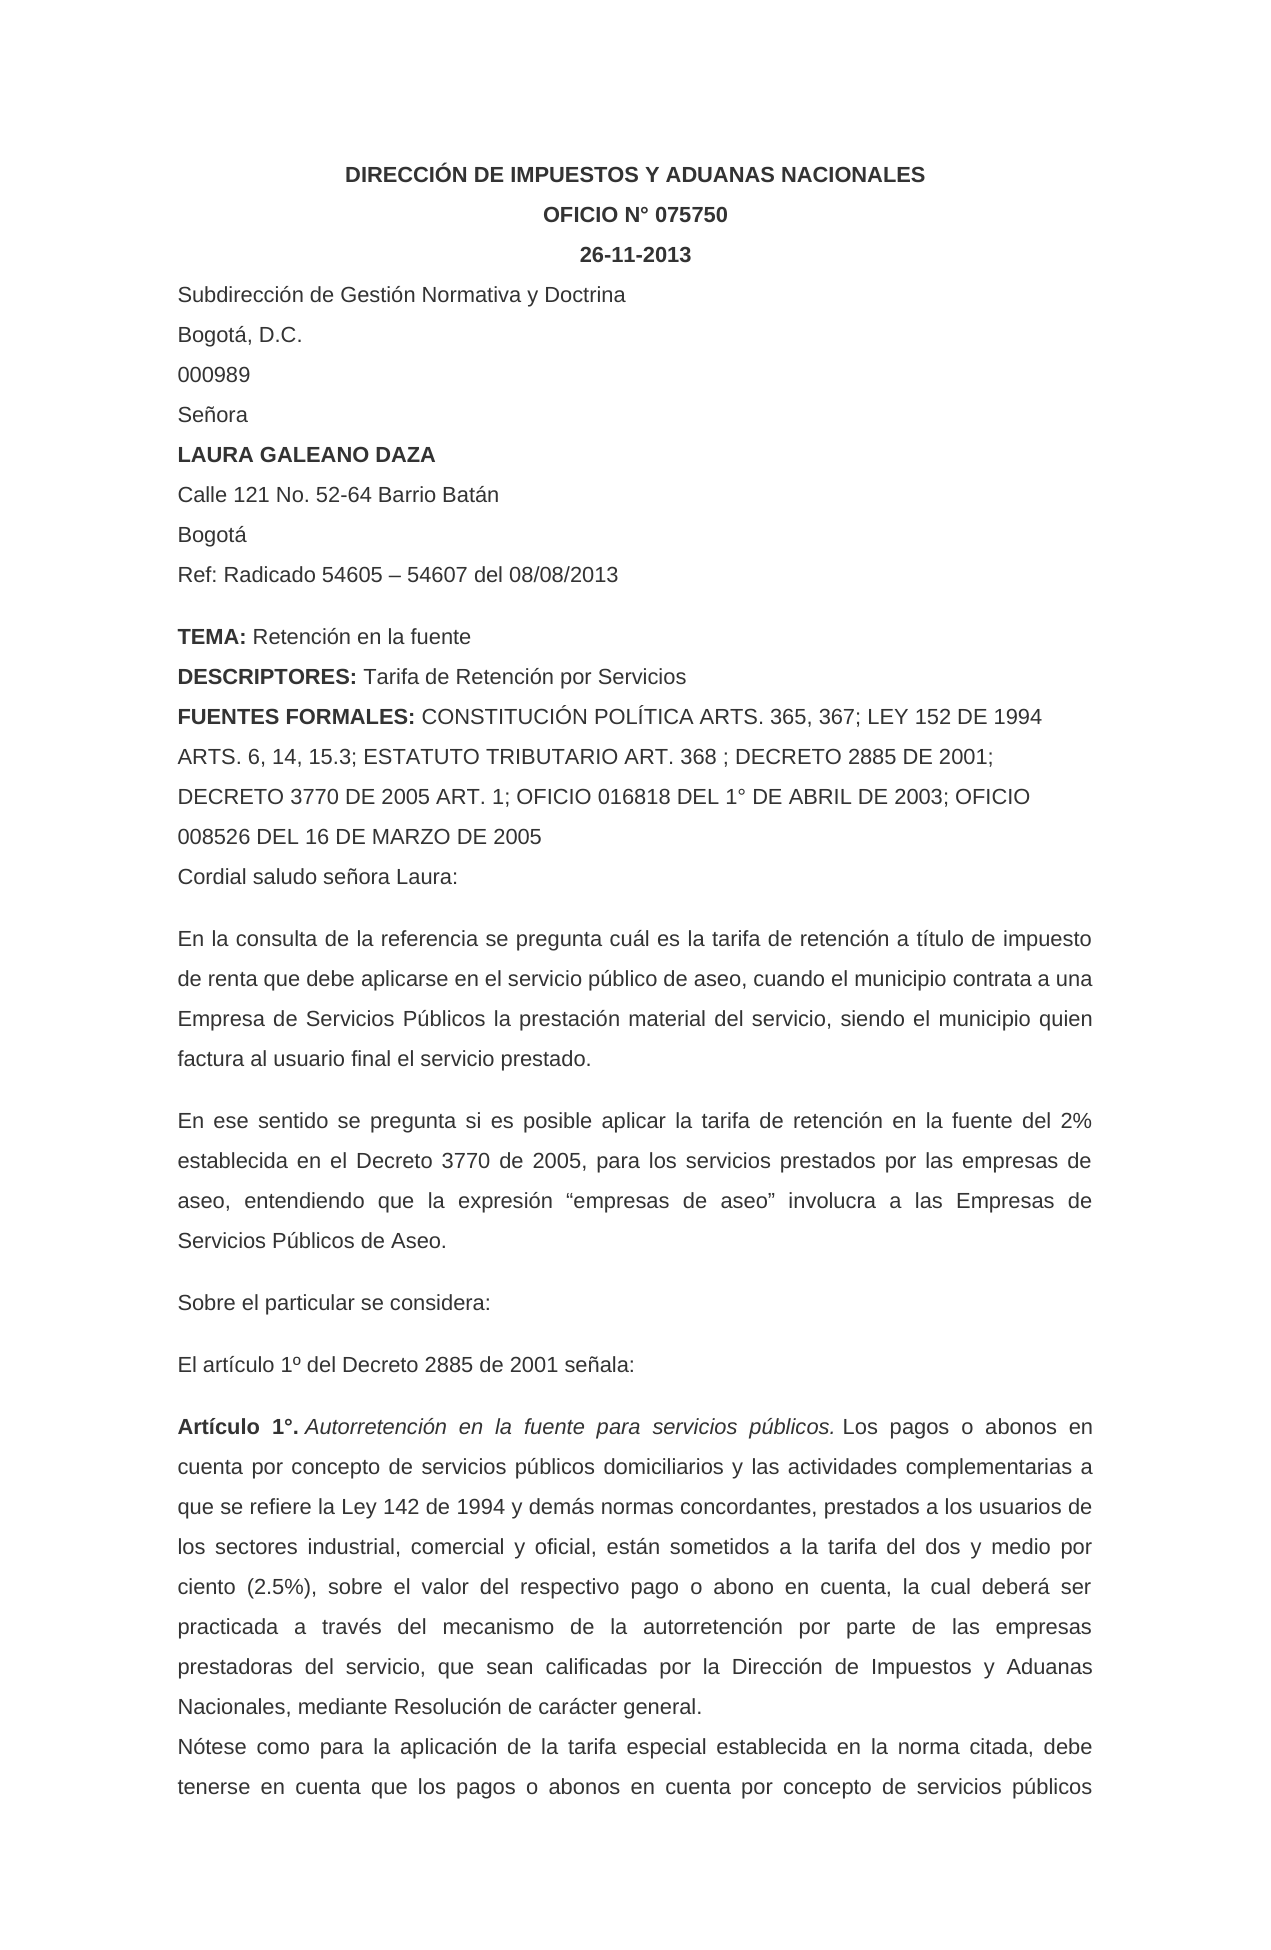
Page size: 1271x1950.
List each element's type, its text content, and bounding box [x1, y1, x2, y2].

text En ese sentido se pregunta si es posible aplicar la tarifa de retención en la fuente del 2% establecida en el Decreto 3770 de 2005, para los servicios prestados por las empresas de aseo, entendiendo que la expresión “empresas de aseo” involucra a las Empresas de Servicios Públicos de Aseo. [177, 1093, 1094, 1253]
text El artículo 1º del Decreto 2885 de 2001 señala: [177, 1337, 1094, 1377]
text Artículo 1°. Autorretención en la fuente para servicios públicos. Los pagos o abonos en cuenta por concepto de servicios públicos domiciliarios y las actividades complementarias a que se refiere la Ley 142 de 1994 y demás normas concordantes, prestados a los usuarios de los sectores industrial, comercial y oficial, están sometidos a la tarifa del dos y medio por ciento (2.5%), sobre el valor del respectivo pago o abono en cuenta, la cual deberá ser practicada a través del mecanismo de la autorretención por parte de las empresas prestadoras del servicio, que sean calificadas por la Dirección de Impuestos y Aduanas Nacionales, mediante Resolución de carácter general. [177, 1399, 1094, 1719]
text Cordial saludo señora Laura: [177, 849, 1094, 889]
text Subdirección de Gestión Normativa y Doctrina Bogotá, D.C. 000989 [177, 268, 1094, 388]
text TEMA: Retención en la fuente DESCRIPTORES: Tarifa de Retención por Servicios FUENTES FORMALES: CONSTITUCIÓN POLÍTICA ARTS. 365, 367; LEY 152 DE 1994 ARTS. 6, 14, 15.3; ESTATUTO TRIBUTARIO ART. 368 ; DECRETO 2885 DE 2001; DECRETO 3770 DE 2005 ART. 1; OFICIO 016818 DEL 1° DE ABRIL DE 2003; OFICIO 008526 DEL 16 DE MARZO DE 2005 [177, 609, 1094, 849]
text DIRECCIÓN DE IMPUESTOS Y ADUANAS NACIONALES OFICIO N° 075750 26-11-2013 [177, 148, 1094, 268]
text En la consulta de la referencia se pregunta cuál es la tarifa de retención a título de impuesto de renta que debe aplicarse en el servicio público de aseo, cuando el municipio contrata a una Empresa de Servicios Públicos la prestación material del servicio, siendo el municipio quien factura al usuario final el servicio prestado. [177, 911, 1094, 1071]
text Ref: Radicado 54605 – 54607 del 08/08/2013 [177, 548, 1094, 588]
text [177, 1719, 1094, 1799]
text Sobre el particular se considera: [177, 1275, 1094, 1315]
text Señora LAURA GALEANO DAZA Calle 121 No. 52-64 Barrio Batán Bogotá [177, 388, 1094, 548]
